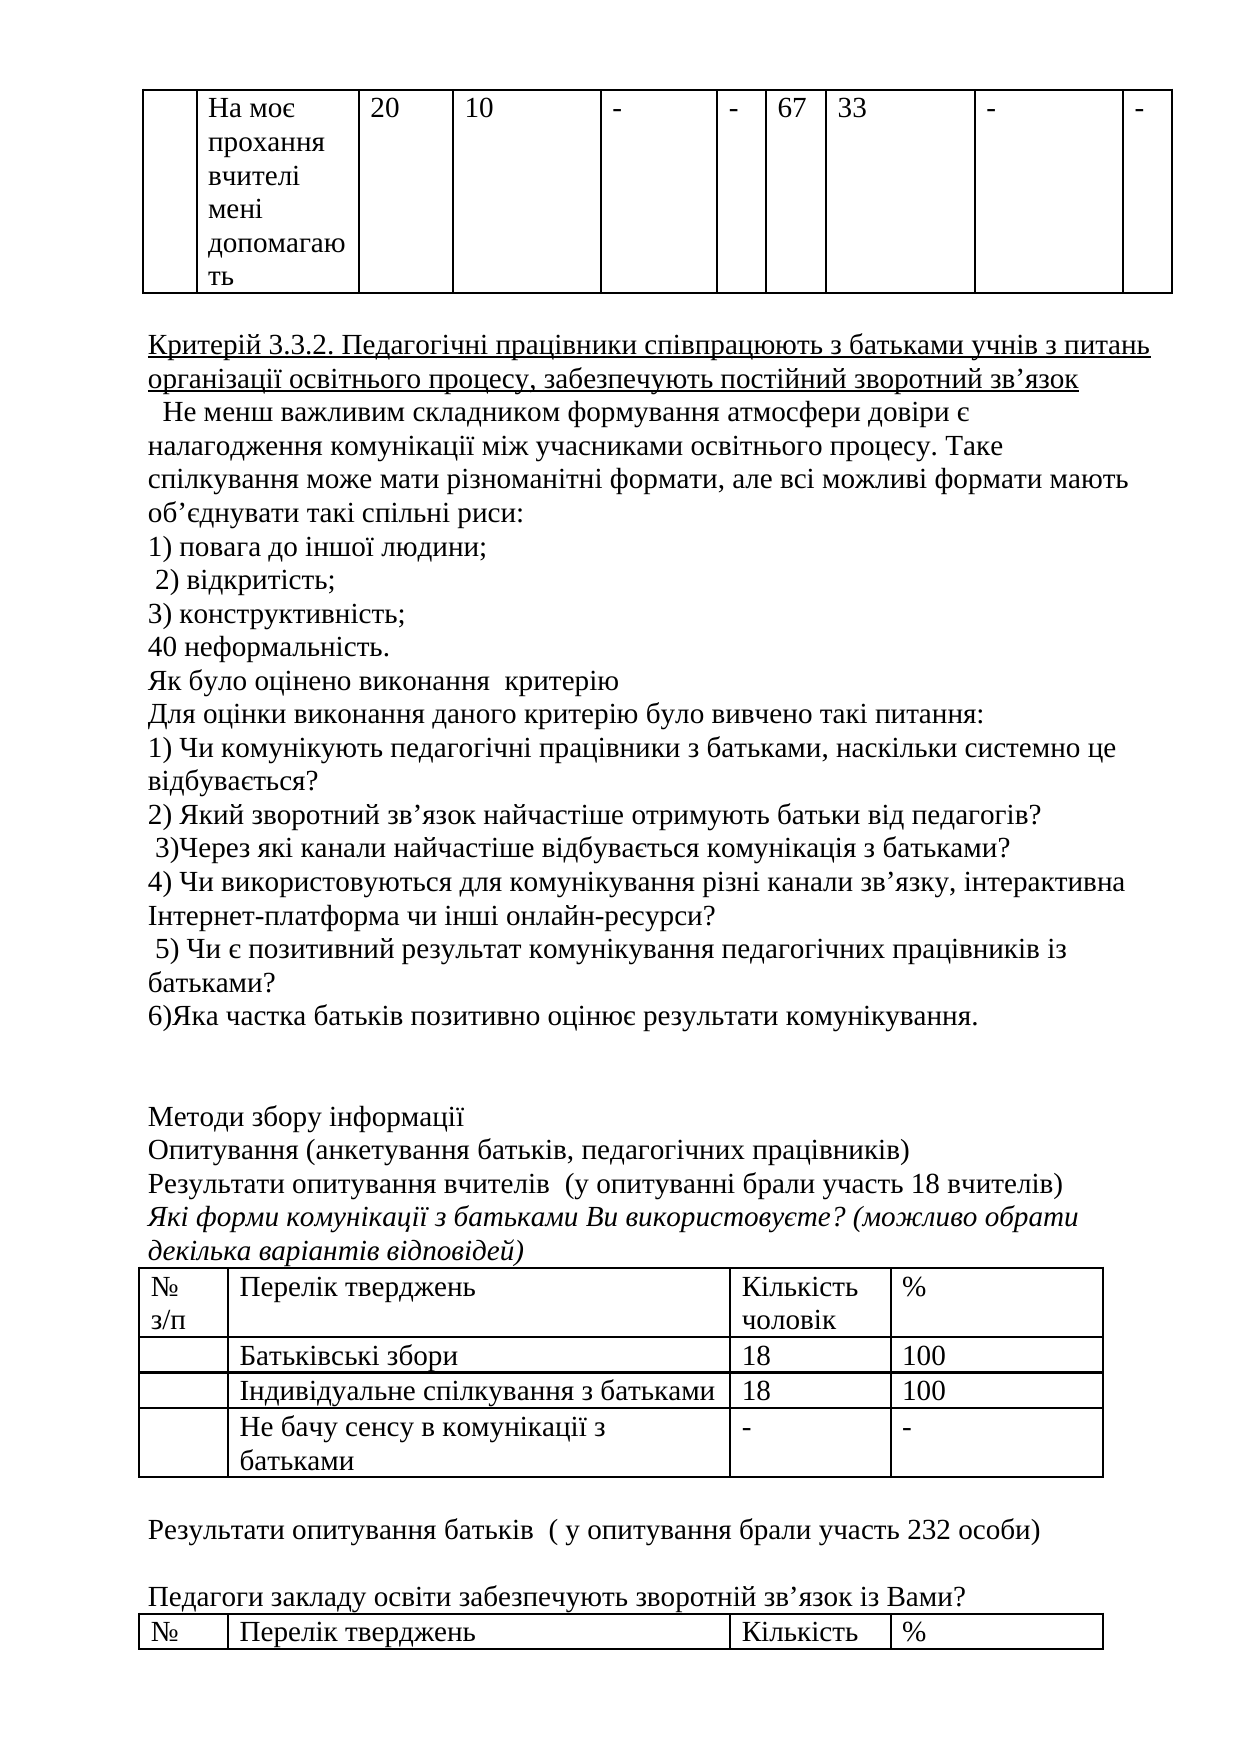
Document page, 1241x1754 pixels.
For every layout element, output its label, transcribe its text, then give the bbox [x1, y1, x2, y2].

text 6)Яка частка батьків позитивно оцінює результати комунікування. [148, 998, 1152, 1032]
table_cell 100 [892, 1338, 1102, 1371]
table_cell [140, 1374, 227, 1407]
text 2) Який зворотний зв’язок найчастіше отримують батьки від педагогів? [148, 797, 1152, 831]
table_cell [140, 1338, 227, 1371]
text 1) повага до іншої людини; [148, 529, 1152, 562]
table_cell 10 [454, 91, 600, 292]
table_cell 67 [767, 91, 825, 292]
table_cell 18 [731, 1374, 890, 1407]
table_cell 20 [360, 91, 452, 292]
table_header % [892, 1615, 1102, 1648]
text Які форми комунікації з батьками Ви використовуєте? (можливо обрати декілька варіантів відповідей) [148, 1199, 1152, 1267]
table_header Перелік тверджень [229, 1269, 729, 1336]
table_header Перелік тверджень [229, 1615, 729, 1648]
table_header % [892, 1269, 1102, 1336]
table_cell 100 [892, 1374, 1102, 1407]
table_header № з/п [140, 1615, 227, 1648]
text 1) Чи комунікують педагогічні працівники з батьками, наскільки системно це відбувається? [148, 730, 1152, 797]
table_cell - [1124, 91, 1171, 292]
text 40 неформальність. [148, 629, 1152, 663]
table_cell 18 [731, 1338, 890, 1371]
table_cell Індивідуальне спілкування з батьками [229, 1374, 729, 1407]
text 2) відкритість; [148, 562, 1152, 596]
table_cell Батьківські збори [229, 1338, 729, 1371]
table_cell [144, 91, 196, 292]
table_cell Не бачу сенсу в комунікації з батьками [229, 1409, 729, 1476]
text Опитування (анкетування батьків, педагогічних працівників) [148, 1132, 1152, 1166]
text Не менш важливим складником формування атмосфери довіри є налагодження комунікації між учасниками освітнього процесу. Таке спілкування може мати різноманітні формати, але всі можливі формати мають об’єднувати такі спільні риси: [148, 394, 1152, 529]
text 5) Чи є позитивний результат комунікування педагогічних працівників із батьками? [148, 931, 1152, 998]
table_cell - [731, 1409, 890, 1476]
table_cell На моє прохання вчителі мені допомагають [198, 91, 358, 292]
text 3)Через які канали найчастіше відбувається комунікація з батьками? [148, 831, 1152, 864]
text Педагоги закладу освіти забезпечують зворотній зв’язок із Вами? [148, 1579, 1152, 1612]
text Результати опитування вчителів (у опитуванні брали участь 18 вчителів) [148, 1166, 1152, 1199]
table_cell 33 [827, 91, 974, 292]
table_cell - [602, 91, 716, 292]
table_cell [140, 1409, 227, 1476]
table_cell - [892, 1409, 1102, 1476]
text Результати опитування батьків ( у опитування брали участь 232 особи) [148, 1512, 1152, 1545]
table_header Кількість чоловік [731, 1615, 890, 1648]
text Як було оцінено виконання критерію [148, 663, 1152, 696]
text Критерій 3.3.2. Педагогічні працівники співпрацюють з батьками учнів з питань організації освітнього процесу, забезпечують постійний зворотний зв’язок [148, 327, 1152, 394]
text Методи збору інформації [148, 1099, 1152, 1132]
table_cell - [718, 91, 765, 292]
text 4) Чи використовуються для комунікування різні канали зв’язку, інтерактивна Інтернет-платформа чи інші онлайн-ресурси? [148, 864, 1152, 931]
table_header № з/п [140, 1269, 227, 1336]
table_cell - [976, 91, 1122, 292]
text Для оцінки виконання даного критерію було вивчено такі питання: [148, 696, 1152, 730]
table_header Кількість чоловік [731, 1269, 890, 1336]
text 3) конструктивність; [148, 596, 1152, 629]
